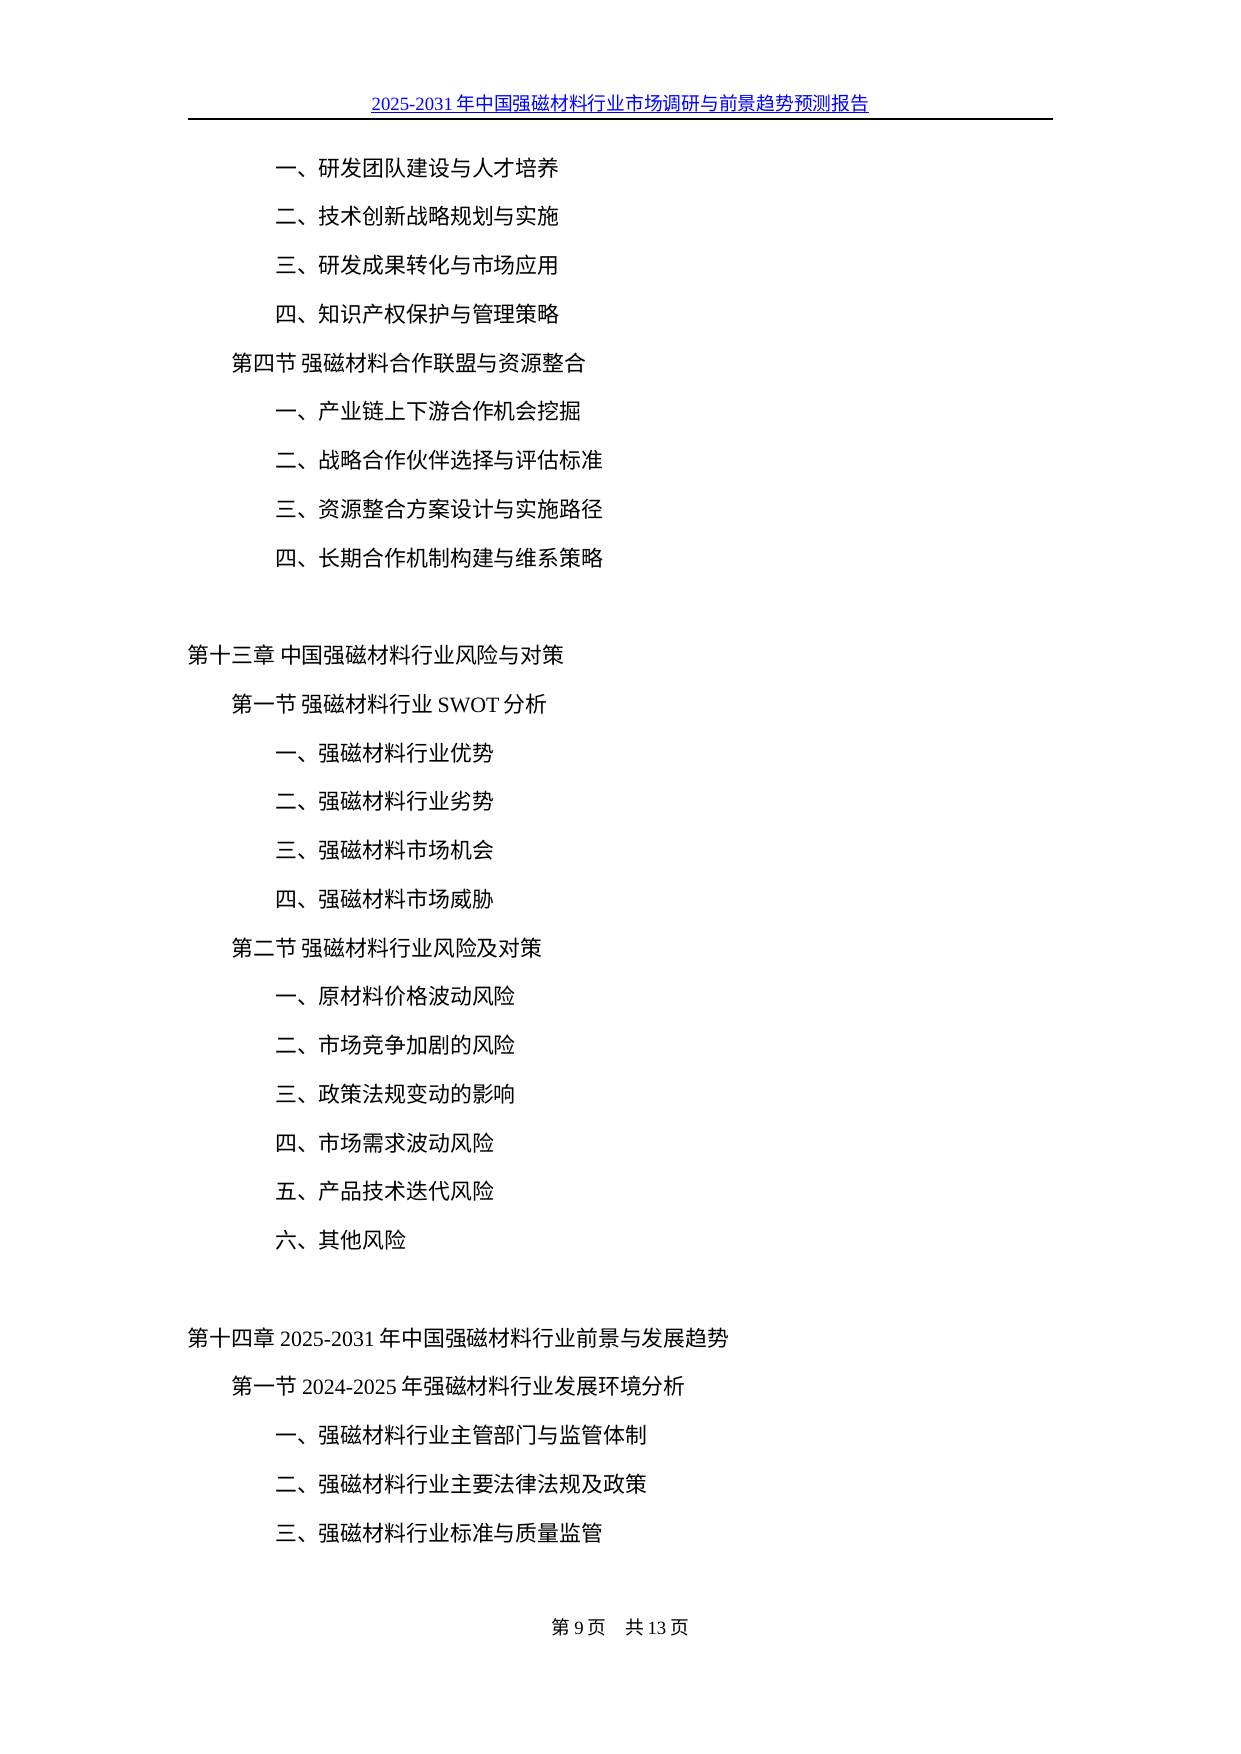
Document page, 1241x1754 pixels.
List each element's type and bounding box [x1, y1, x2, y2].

text [187, 150, 1053, 1548]
